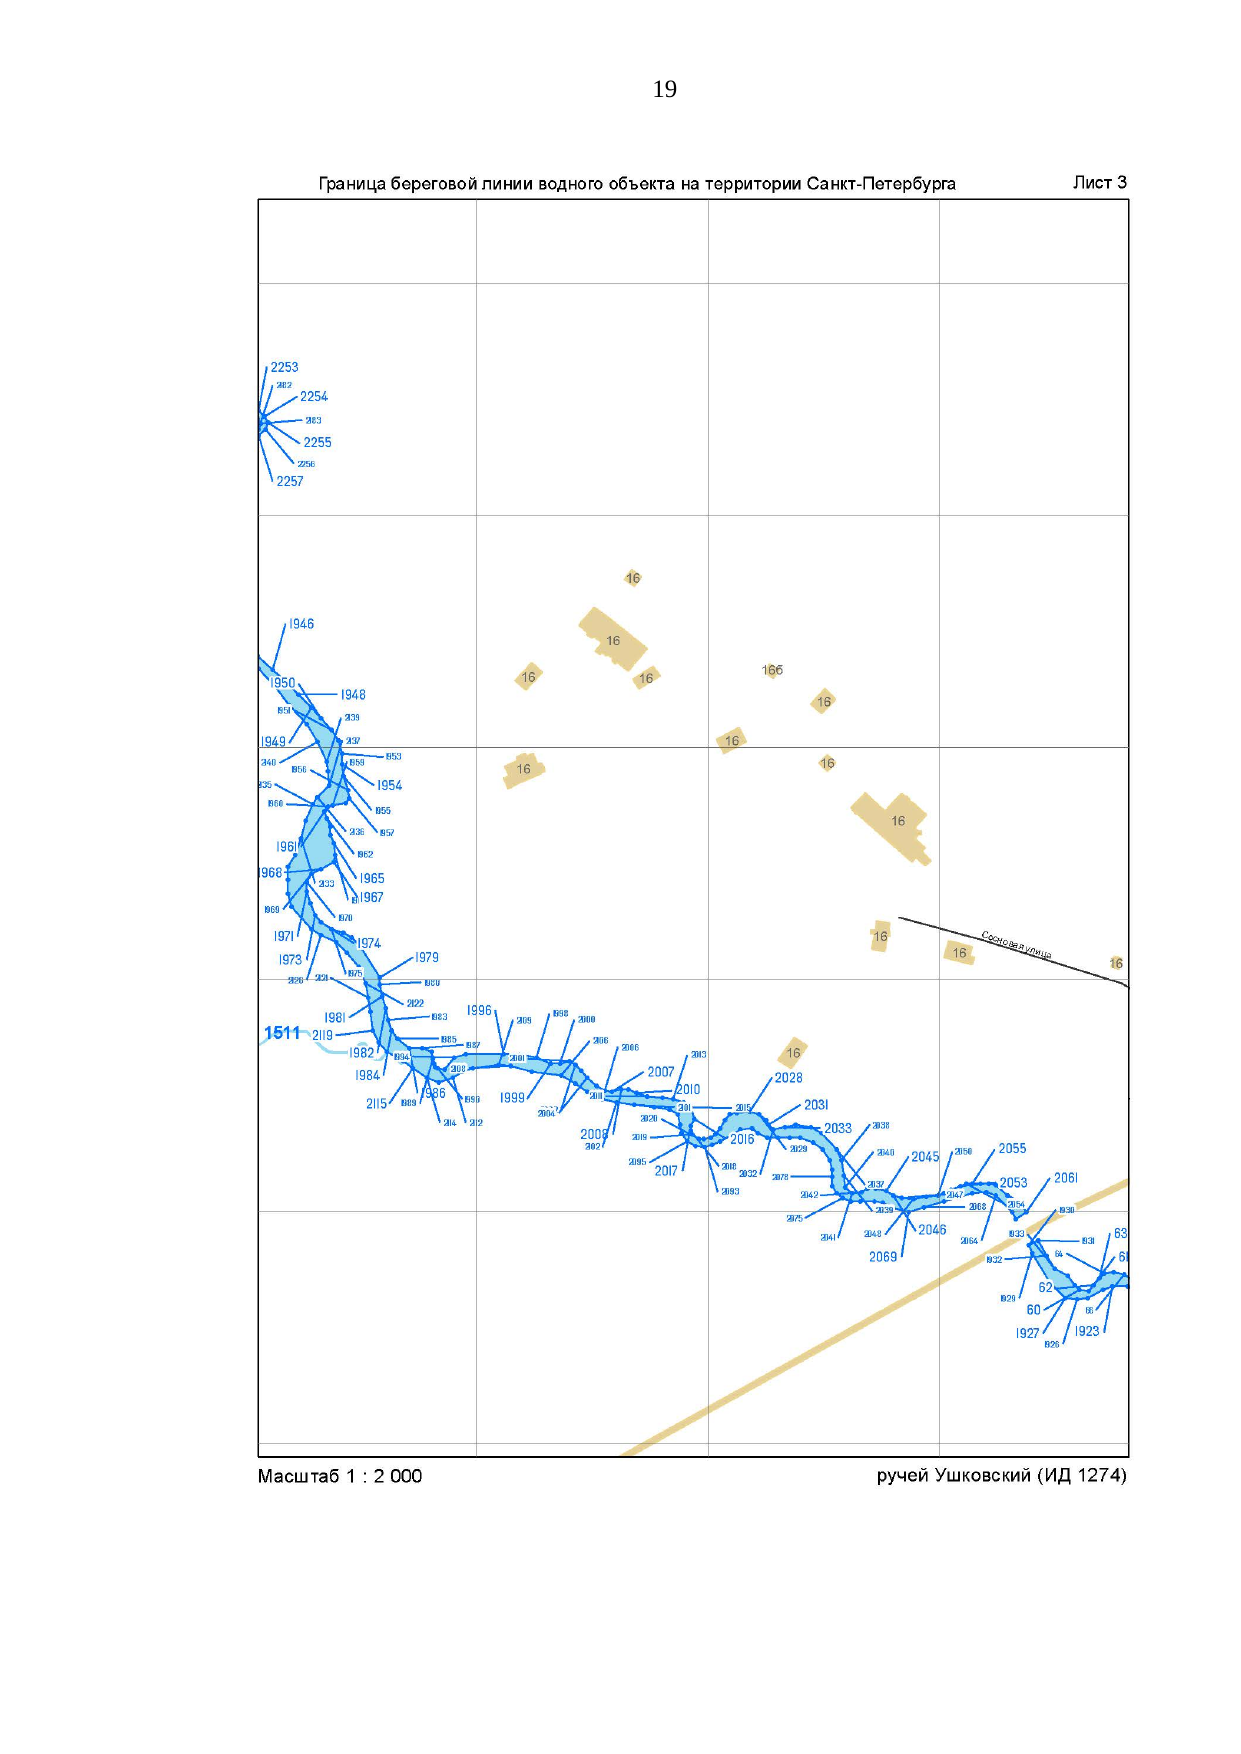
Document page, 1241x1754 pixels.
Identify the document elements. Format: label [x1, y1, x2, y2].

picture [177, 131, 1151, 1510]
